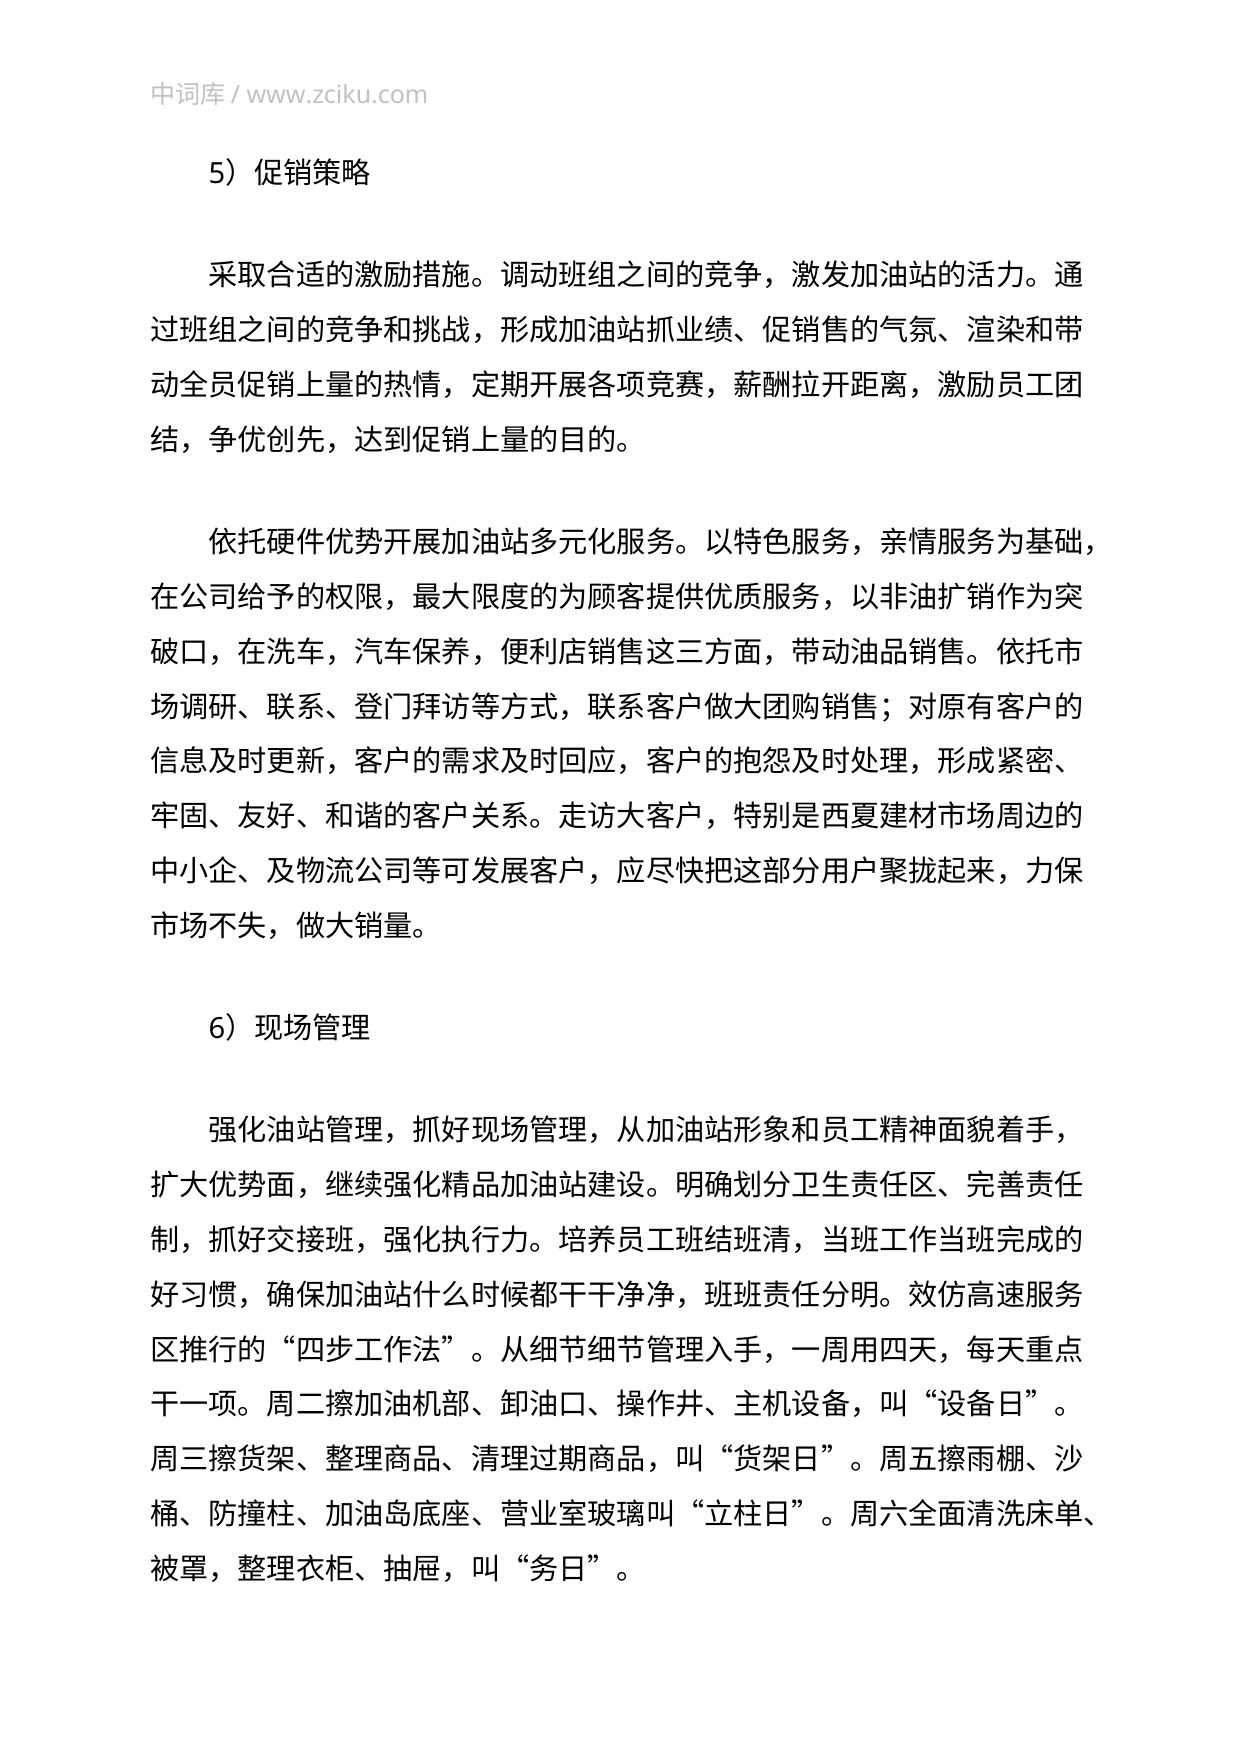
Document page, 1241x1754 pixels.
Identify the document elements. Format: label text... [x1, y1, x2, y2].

text 采取合适的激励措施。调动班组之间的竞争，激发加油站的活力。通过班组之间的竞争和挑战，形成加油站抓业绩、促销售的气氛、渲染和带动全员促销上量的热情，定期开展各项竞赛，薪酬拉开距离，激励员工团结，争优创先，达到促销上量的目的。 [150, 252, 1090, 459]
text 5）促销策略 [150, 150, 1090, 192]
text 6）现场管理 [150, 1004, 1090, 1047]
text 强化油站管理，抓好现场管理，从加油站形象和员工精神面貌着手，扩大优势面，继续强化精品加油站建设。明确划分卫生责任区、完善责任制，抓好交接班，强化执行力。培养员工班结班清，当班工作当班完成的好习惯，确保加油站什么时候都干干净净，班班责任分明。效仿高速服务区推行的“四步工作法”。从细节细节管理入手，一周用四天，每天重点干一项。周二擦加油机部、卸油口、操作井、主机设备，叫“设备日”。周三擦货架、整理商品、清理过期商品，叫“货架日”。周五擦雨棚、沙桶、防撞柱、加油岛底座、营业室玻璃叫“立柱日”。周六全面清洗床单、被罩，整理衣柜、抽屉，叫“务日”。 [150, 1106, 1090, 1588]
text 依托硬件优势开展加油站多元化服务。以特色服务，亲情服务为基础，在公司给予的权限，最大限度的为顾客提供优质服务，以非油扩销作为突破口，在洗车，汽车保养，便利店销售这三方面，带动油品销售。依托市场调研、联系、登门拜访等方式，联系客户做大团购销售；对原有客户的信息及时更新，客户的需求及时回应，客户的抱怨及时处理，形成紧密、牢固、友好、和谐的客户关系。走访大客户，特别是西夏建材市场周边的中小企、及物流公司等可发展客户，应尽快把这部分用户聚拢起来，力保市场不失，做大销量。 [150, 518, 1090, 945]
